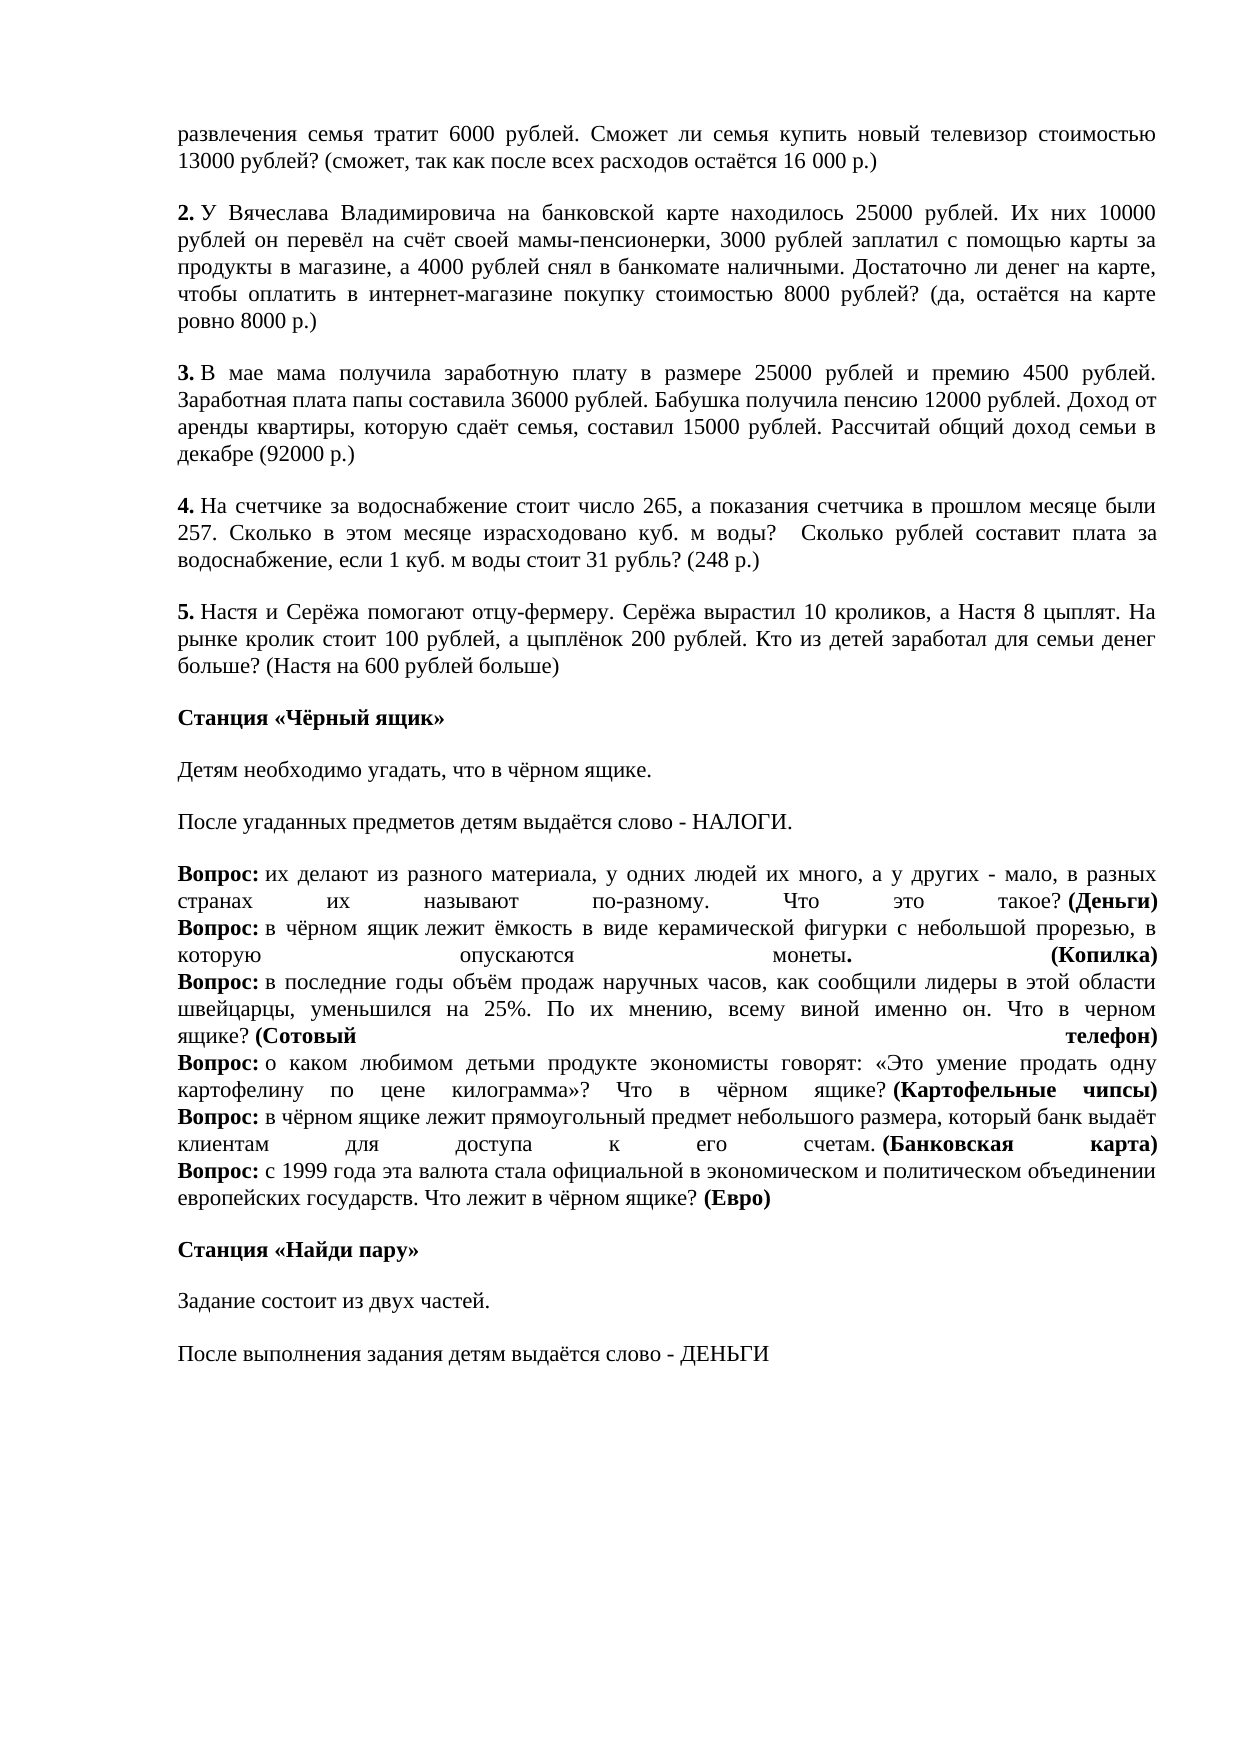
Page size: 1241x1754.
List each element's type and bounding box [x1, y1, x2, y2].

table_header [176, 118, 1159, 1392]
